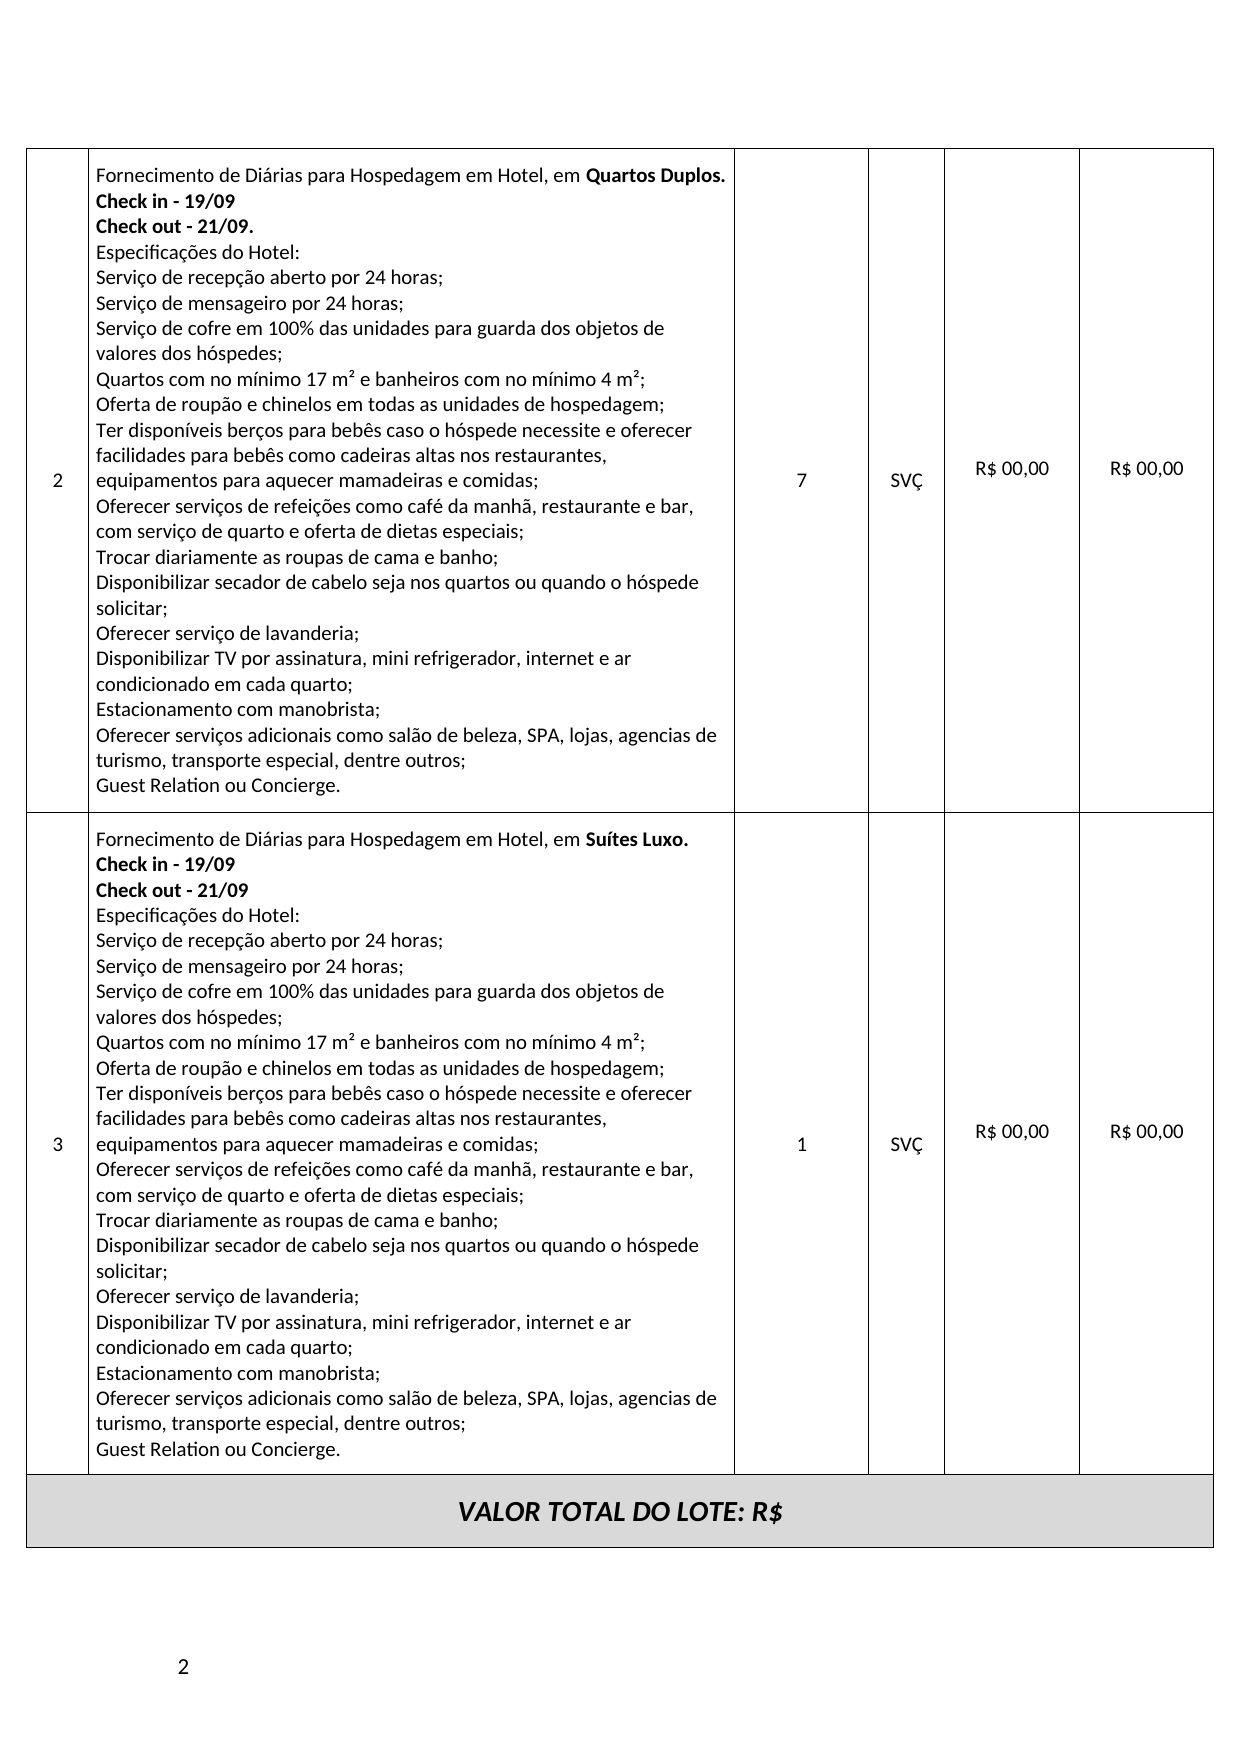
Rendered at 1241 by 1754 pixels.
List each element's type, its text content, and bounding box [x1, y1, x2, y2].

table_cell Fornecimento de Diárias para Hospedagem em Hotel, em Quartos Duplos. Check in - 19/09 Check out - 21/09. Especificações do Hotel: Serviço de recepção aberto por 24 horas; Serviço de mensageiro por 24 horas; Serviço de cofre em 100% das unidades para guarda dos objetos de valores dos hóspedes; Quartos com no mínimo 17 m² e banheiros com no mínimo 4 m²; Oferta de roupão e chinelos em todas as unidades de hospedagem; Ter disponíveis berços para bebês caso o hóspede necessite e oferecer facilidades para bebês como cadeiras altas nos restaurantes, equipamentos para aquecer mamadeiras e comidas; Oferecer serviços de refeições como café da manhã, restaurante e bar, com serviço de quarto e oferta de dietas especiais; Trocar diariamente as roupas de cama e banho; Disponibilizar secador de cabelo seja nos quartos ou quando o hóspede solicitar; Oferecer serviço de lavanderia; Disponibilizar TV por assinatura, mini refrigerador, internet e ar condicionado em cada quarto; Estacionamento com manobrista; Oferecer serviços adicionais como salão de beleza, SPA, lojas, agencias de turismo, transporte especial, dentre outros; Guest Relation ou Concierge. [89, 149, 734, 812]
table_cell 7 [735, 149, 868, 812]
table_cell 1 [735, 813, 868, 1474]
table_cell Fornecimento de Diárias para Hospedagem em Hotel, em Suítes Luxo. Check in - 19/09 Check out - 21/09 Especificações do Hotel: Serviço de recepção aberto por 24 horas; Serviço de mensageiro por 24 horas; Serviço de cofre em 100% das unidades para guarda dos objetos de valores dos hóspedes; Quartos com no mínimo 17 m² e banheiros com no mínimo 4 m²; Oferta de roupão e chinelos em todas as unidades de hospedagem; Ter disponíveis berços para bebês caso o hóspede necessite e oferecer facilidades para bebês como cadeiras altas nos restaurantes, equipamentos para aquecer mamadeiras e comidas; Oferecer serviços de refeições como café da manhã, restaurante e bar, com serviço de quarto e oferta de dietas especiais; Trocar diariamente as roupas de cama e banho; Disponibilizar secador de cabelo seja nos quartos ou quando o hóspede solicitar; Oferecer serviço de lavanderia; Disponibilizar TV por assinatura, mini refrigerador, internet e ar condicionado em cada quarto; Estacionamento com manobrista; Oferecer serviços adicionais como salão de beleza, SPA, lojas, agencias de turismo, transporte especial, dentre outros; Guest Relation ou Concierge. [89, 813, 734, 1474]
table_cell 3 [27, 813, 88, 1474]
table_cell R$ 00,00 [945, 813, 1079, 1474]
table_cell SVÇ [869, 813, 944, 1474]
table_cell R$ 00,00 [945, 149, 1079, 812]
table_cell SVÇ [869, 149, 944, 812]
table_cell VALOR TOTAL DO LOTE: R$ [27, 1475, 1213, 1547]
table_cell R$ 00,00 [1080, 149, 1213, 812]
table_cell R$ 00,00 [1080, 813, 1213, 1474]
table_cell 2 [27, 149, 88, 812]
